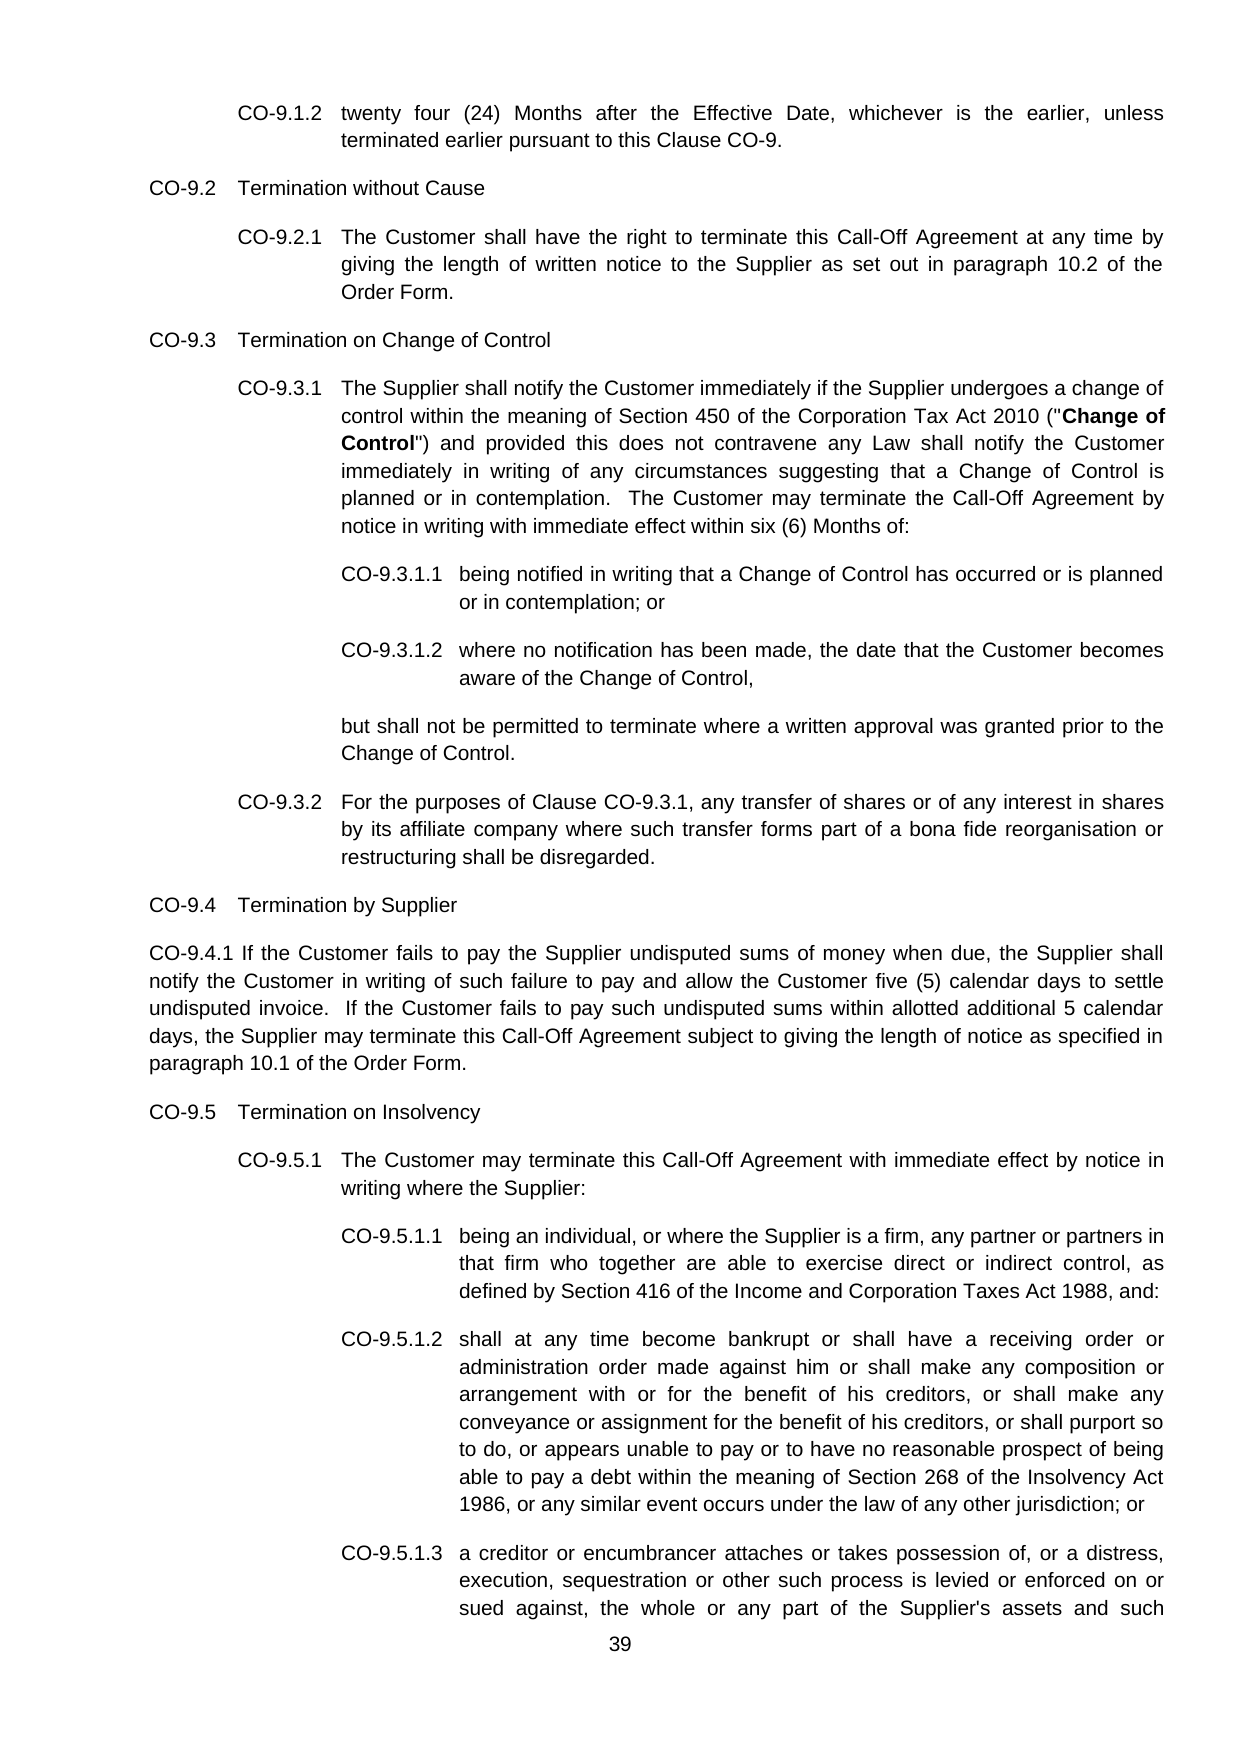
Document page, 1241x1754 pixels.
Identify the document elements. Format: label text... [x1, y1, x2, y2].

list CO-9.4.1 If the Customer fails to pay the Supplier undisputed sums of money when due, the Supplier shall notify the Customer in writing of such failure to pay and allow the Customer five (5) calendar days to settle undisputed invoice. If the Customer fails to pay such undisputed sums within allotted additional 5 calendar days, the Supplier may terminate this Call-Off Agreement subject to giving the length of notice as specified in paragraph 10.1 of the Order Form. [149, 941, 1165, 1075]
text Termination on Change of Control [149, 328, 1165, 352]
text The Supplier shall notify the Customer immediately if the Supplier undergoes a change of control within the meaning of Section 450 of the Corporation Tax Act 2010 ("Change of Control") and provided this does not contravene any Law shall notify the Customer immediately in writing of any circumstances suggesting that a Change of Control is planned or in contemplation. The Customer may terminate the Call-Off Agreement by notice in writing with immediate effect within six (6) Months of: [237, 376, 1165, 538]
text shall at any time become bankrupt or shall have a receiving order or administration order made against him or shall make any composition or arrangement with or for the benefit of his creditors, or shall make any conveyance or assignment for the benefit of his creditors, or shall purport so to do, or appears unable to pay or to have no reasonable prospect of being able to pay a debt within the meaning of Section 268 of the Insolvency Act 1986, or any similar event occurs under the law of any other jurisdiction; or [341, 1327, 1165, 1516]
text Termination by Supplier [149, 893, 1165, 917]
text The Customer shall have the right to terminate this Call-Off Agreement at any time by giving the length of written notice to the Supplier as set out in paragraph 10.2 of the Order Form. [237, 224, 1165, 303]
list but shall not be permitted to terminate where a written approval was granted prior to the Change of Control. [341, 714, 1165, 765]
text being notified in writing that a Change of Control has occurred or is planned or in contemplation; or [341, 562, 1165, 613]
text being an individual, or where the Supplier is a firm, any partner or partners in that firm who together are able to exercise direct or indirect control, as defined by Section 416 of the Income and Corporation Taxes Act 1988, and: [341, 1224, 1165, 1303]
text The Customer may terminate this Call-Off Agreement with immediate effect by notice in writing where the Supplier: [237, 1148, 1165, 1199]
text For the purposes of Clause CO-9.3.1, any transfer of shares or of any interest in shares by its affiliate company where such transfer forms part of a bona fide reorganisation or restructuring shall be disregarded. [237, 789, 1165, 868]
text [341, 1540, 1165, 1619]
text twenty four (24) Months after the Effective Date, whichever is the earlier, unless terminated earlier pursuant to this Clause CO-9. [237, 100, 1165, 152]
text Termination without Cause [149, 176, 1165, 200]
text where no notification has been made, the date that the Customer becomes aware of the Change of Control, [341, 638, 1165, 689]
text Termination on Insolvency [149, 1099, 1165, 1123]
